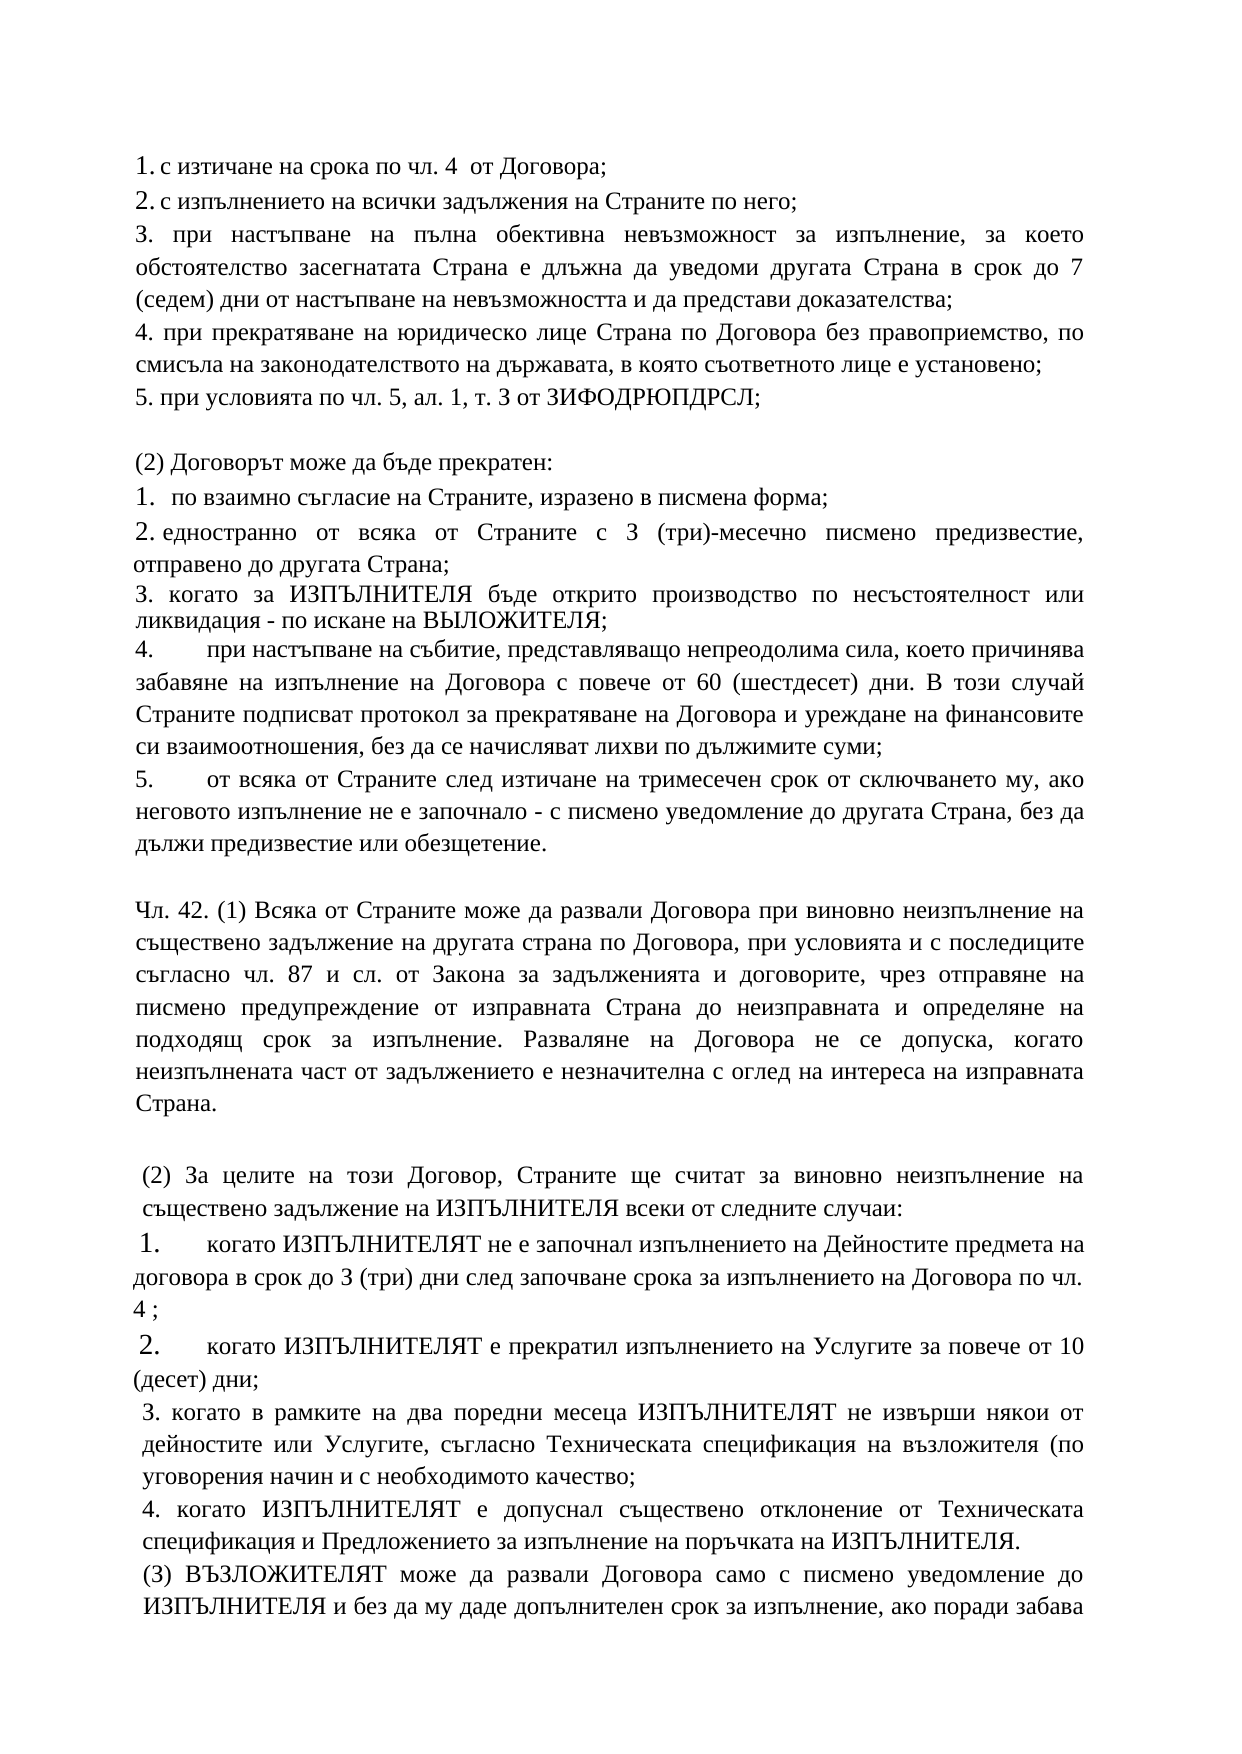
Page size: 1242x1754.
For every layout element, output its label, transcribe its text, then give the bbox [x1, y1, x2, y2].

list когато ИЗПЪЛНИТЕЛЯТ не е започнал изпълнението на Дейностите предмета на договора в срок до З (три) дни след започване срока за изпълнението на Договора по чл. 4 ; [133, 1225, 1085, 1323]
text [143, 1559, 1085, 1620]
list от всяка от Страните след изтичане на тримесечен срок от сключването му, ако неговото изпълнение не е започнало - с писмено уведомление до другата Страна, без да дължи предизвестие или обезщетение. [135, 764, 1085, 857]
list при настъпване на събитие, представляващо непреодолима сила, което причинява забавяне на изпълнение на Договора с повече от 60 (шестдесет) дни. В този случай Страните подписват протокол за прекратяване на Договора и уреждане на финансовите си взаимоотношения, без да се начисляват лихви по дължимите суми; [135, 634, 1085, 760]
text Чл. 42. (1) Всяка от Страните може да развали Договора при виновно неизпълнение на съществено задължение на другата страна по Договора, при условията и с последиците съгласно чл. 87 и сл. от Закона за задълженията и договорите, чрез отправяне на писмено предупреждение от изправната Страна до неизправната и определяне на подходящ срок за изпълнение. Разваляне на Договора не се допуска, когато неизпълнената част от задължението е незначителна с оглед на интереса на изправната Страна. [135, 895, 1085, 1117]
text 4. при прекратяване на юридическо лице Страна по Договора без правоприемство, по смисъла на законодателството на държавата, в която съответното лице е установено; [135, 317, 1085, 378]
text 5. при условията по чл. 5, ал. 1, т. З от ЗИФОДРЮПДРСЛ; [135, 382, 1085, 410]
text З. когато в рамките на два поредни месеца ИЗПЪЛНИТЕЛЯТ не извърши някои от дейностите или Услугите, съгласно Техническата спецификация на възложителя (по уговорения начин и с необходимото качество; [142, 1397, 1085, 1490]
text (2) Договорът може да бъде прекратен: [135, 447, 1085, 476]
list едностранно от всяка от Страните с З (три)-месечно писмено предизвестие, отправено до другата Страна; [133, 515, 1085, 578]
list по взаимно съгласие на Страните, изразено в писмена форма; [135, 480, 1085, 511]
text З. когато за ИЗПЪЛНИТЕЛЯ бъде открито производство по несъстоятелност или ликвидация - по искане на ВЫЛОЖИТЕЛЯ; [135, 582, 1085, 634]
text З. при настъпване на пълна обективна невъзможност за изпълнение, за което обстоятелство засегнатата Страна е длъжна да уведоми другата Страна в срок до 7 (седем) дни от настъпване на невъзможността и да представи доказателства; [135, 219, 1085, 313]
list с изтичане на срока по чл. 4 от Договора; [135, 149, 1085, 180]
list когато ИЗПЪЛНИТЕЛЯТ е прекратил изпълнението на Услугите за повече от 10 (десет) дни; [133, 1327, 1085, 1393]
text 4. когато ИЗПЪЛНИТЕЛЯТ е допуснал съществено отклонение от Техническата спецификация и Предложението за изпълнение на поръчката на ИЗПЪЛНИТЕЛЯ. [142, 1494, 1085, 1555]
list с изпълнението на всички задължения на Страните по него; [135, 184, 1085, 215]
text (2) За целите на този Договор, Страните ще считат за виновно неизпълнение на съществено задължение на ИЗПЪЛНИТЕЛЯ всеки от следните случаи: [142, 1161, 1085, 1221]
